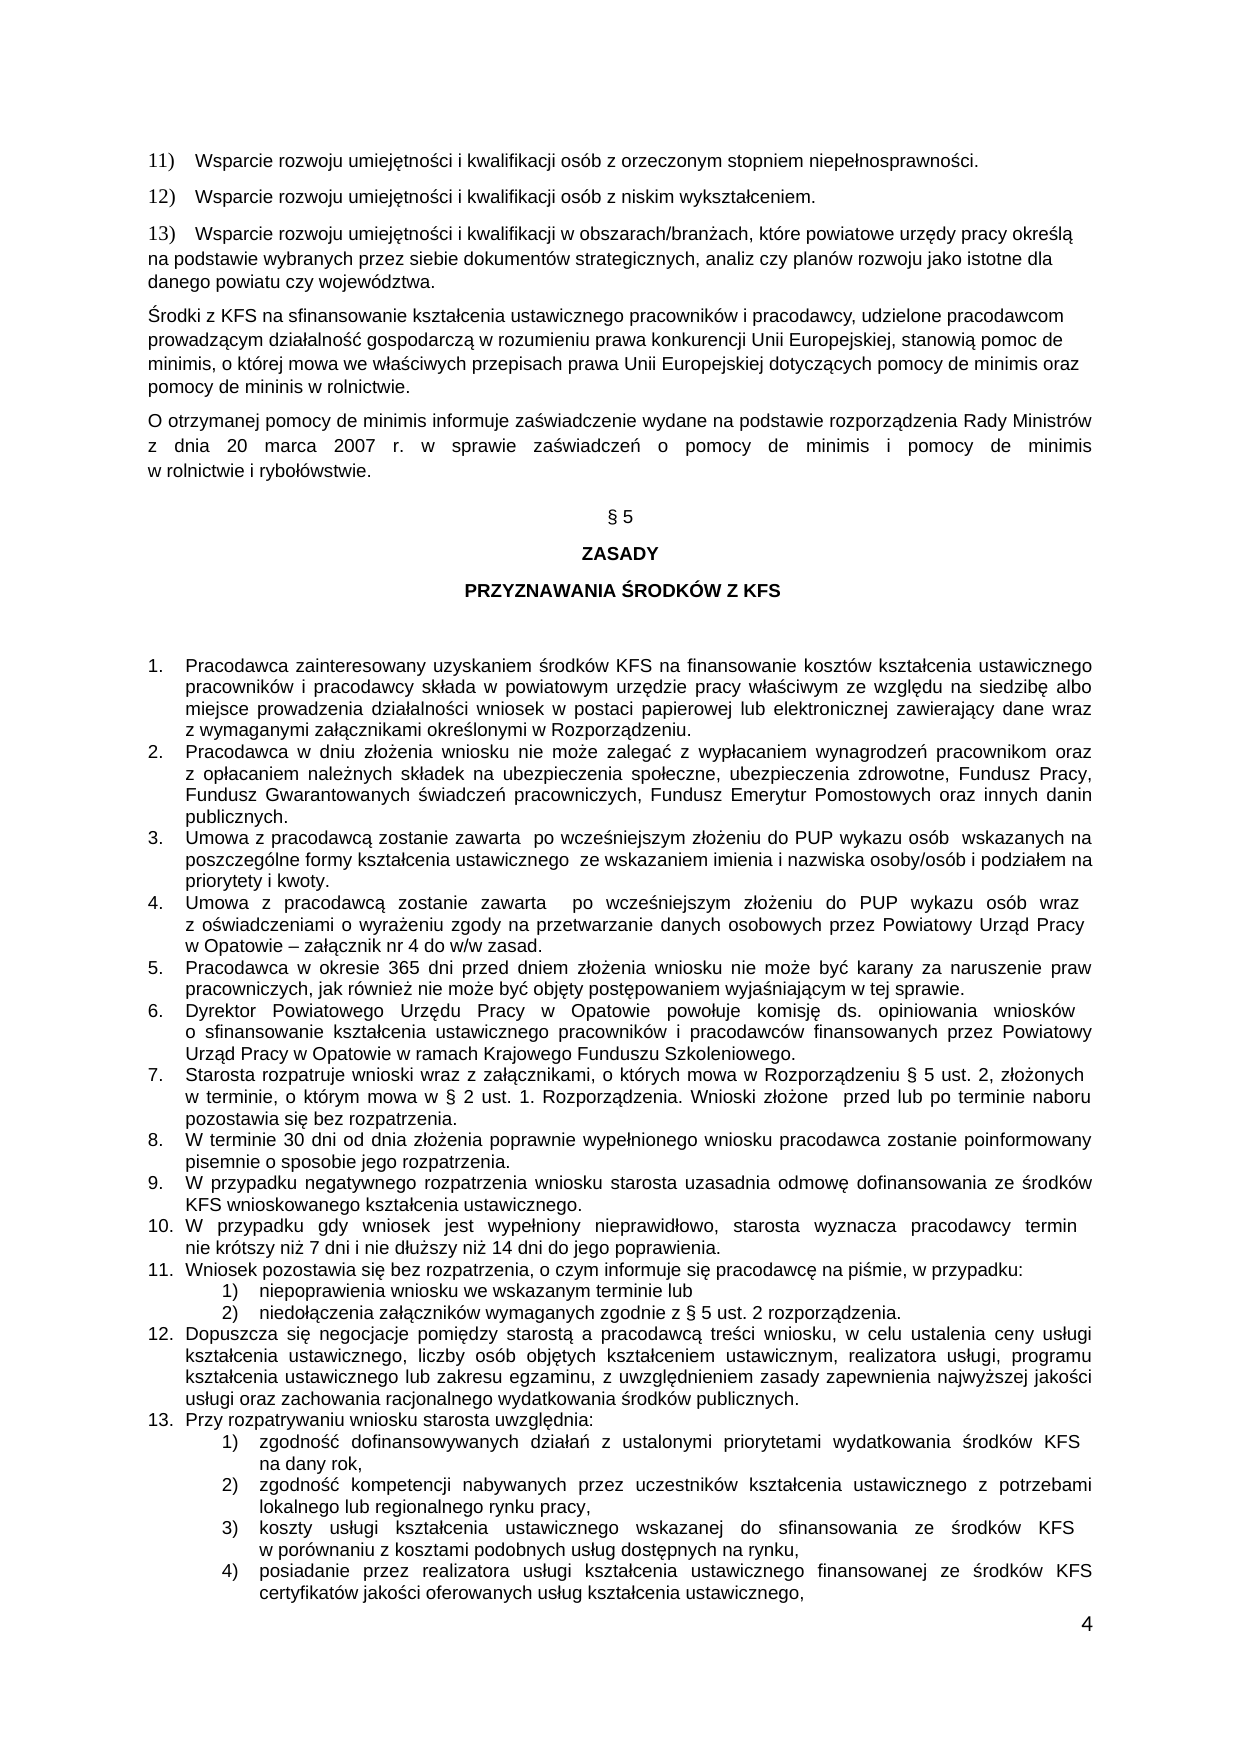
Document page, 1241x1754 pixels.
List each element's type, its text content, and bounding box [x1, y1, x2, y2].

list Umowa z pracodawcą zostanie zawarta po wcześniejszym złożeniu do PUP wykazu osób wskazanych na poszczególne formy kształcenia ustawicznego ze wskazaniem imienia i nazwiska osoby/osób i podziałem na priorytety i kwoty. [148, 827, 1093, 892]
list Przy rozpatrywaniu wniosku starosta uwzględnia: [148, 1409, 1093, 1431]
list koszty usługi kształcenia ustawicznego wskazanej do sfinansowania ze środków KFS w porównaniu z kosztami podobnych usług dostępnych na rynku, [222, 1517, 1093, 1560]
text § 5 [148, 505, 1093, 527]
list Dyrektor Powiatowego Urzędu Pracy w Opatowie powołuje komisję ds. opiniowania wniosków o sfinansowanie kształcenia ustawicznego pracowników i pracodawców finansowanych przez Powiatowy Urząd Pracy w Opatowie w ramach Krajowego Funduszu Szkoleniowego. [148, 999, 1093, 1064]
list zgodność kompetencji nabywanych przez uczestników kształcenia ustawicznego z potrzebami lokalnego lub regionalnego rynku pracy, [222, 1474, 1093, 1517]
list Pracodawca w dniu złożenia wniosku nie może zalegać z wypłacaniem wynagrodzeń pracownikom oraz z opłacaniem należnych składek na ubezpieczenia społeczne, ubezpieczenia zdrowotne, Fundusz Pracy, Fundusz Gwarantowanych świadczeń pracowniczych, Fundusz Emerytur Pomostowych oraz innych danin publicznych. [148, 741, 1093, 827]
list niedołączenia załączników wymaganych zgodnie z § 5 ust. 2 rozporządzenia. [222, 1301, 1093, 1323]
list zgodność dofinansowywanych działań z ustalonymi priorytetami wydatkowania środków KFS na dany rok, [222, 1431, 1093, 1474]
text PRZYZNAWANIA ŚRODKÓW Z KFS [148, 580, 1093, 602]
list W terminie 30 dni od dnia złożenia poprawnie wypełnionego wniosku pracodawca zostanie poinformowany pisemnie o sposobie jego rozpatrzenia. [148, 1129, 1093, 1172]
list Wsparcie rozwoju umiejętności i kwalifikacji osób z orzeczonym stopniem niepełnosprawności. [148, 148, 1093, 172]
list Wsparcie rozwoju umiejętności i kwalifikacji osób z niskim wykształceniem. [148, 184, 1093, 208]
list Starosta rozpatruje wnioski wraz z załącznikami, o których mowa w Rozporządzeniu § 5 ust. 2, złożonych w terminie, o którym mowa w § 2 ust. 1. Rozporządzenia. Wnioski złożone przed lub po terminie naboru pozostawia się bez rozpatrzenia. [148, 1064, 1093, 1129]
list Pracodawca w okresie 365 dni przed dniem złożenia wniosku nie może być karany za naruszenie praw pracowniczych, jak również nie może być objęty postępowaniem wyjaśniającym w tej sprawie. [148, 956, 1093, 999]
list Dopuszcza się negocjacje pomiędzy starostą a pracodawcą treści wniosku, w celu ustalenia ceny usługi kształcenia ustawicznego, liczby osób objętych kształceniem ustawicznym, realizatora usługi, programu kształcenia ustawicznego lub zakresu egzaminu, z uwzględnieniem zasady zapewnienia najwyższej jakości usługi oraz zachowania racjonalnego wydatkowania środków publicznych. [148, 1323, 1093, 1409]
text O otrzymanej pomocy de minimis informuje zaświadczenie wydane na podstawie rozporządzenia Rady Ministrów z dnia 20 marca 2007 r. w sprawie zaświadczeń o pomocy de minimis i pomocy de minimis w rolnictwie i rybołówstwie. [148, 410, 1093, 481]
list Pracodawca zainteresowany uzyskaniem środków KFS na finansowanie kosztów kształcenia ustawicznego pracowników i pracodawcy składa w powiatowym urzędzie pracy właściwym ze względu na siedzibę albo miejsce prowadzenia działalności wniosek w postaci papierowej lub elektronicznej zawierający dane wraz z wymaganymi załącznikami określonymi w Rozporządzeniu. [148, 654, 1093, 741]
list Umowa z pracodawcą zostanie zawarta po wcześniejszym złożeniu do PUP wykazu osób wraz z oświadczeniami o wyrażeniu zgody na przetwarzanie danych osobowych przez Powiatowy Urząd Pracy w Opatowie – załącznik nr 4 do w/w zasad. [148, 892, 1093, 956]
text ZASADY [148, 543, 1093, 564]
list posiadanie przez realizatora usługi kształcenia ustawicznego finansowanej ze środków KFS certyfikatów jakości oferowanych usług kształcenia ustawicznego, [222, 1560, 1093, 1603]
list W przypadku gdy wniosek jest wypełniony nieprawidłowo, starosta wyznacza pracodawcy termin nie krótszy niż 7 dni i nie dłuższy niż 14 dni do jego poprawienia. [148, 1215, 1093, 1258]
list niepoprawienia wniosku we wskazanym terminie lub [222, 1280, 1093, 1301]
text Środki z KFS na sfinansowanie kształcenia ustawicznego pracowników i pracodawcy, udzielone pracodawcom prowadzącym działalność gospodarczą w rozumieniu prawa konkurencji Unii Europejskiej, stanowią pomoc de minimis, o której mowa we właściwych przepisach prawa Unii Europejskiej dotyczących pomocy de minimis oraz pomocy de mininis w rolnictwie. [148, 305, 1093, 398]
list Wniosek pozostawia się bez rozpatrzenia, o czym informuje się pracodawcę na piśmie, w przypadku: [148, 1258, 1093, 1280]
list Wsparcie rozwoju umiejętności i kwalifikacji w obszarach/branżach, które powiatowe urzędy pracy określą na podstawie wybranych przez siebie dokumentów strategicznych, analiz czy planów rozwoju jako istotne dla danego powiatu czy województwa. [148, 221, 1093, 293]
list W przypadku negatywnego rozpatrzenia wniosku starosta uzasadnia odmowę dofinansowania ze środków KFS wnioskowanego kształcenia ustawicznego. [148, 1172, 1093, 1215]
